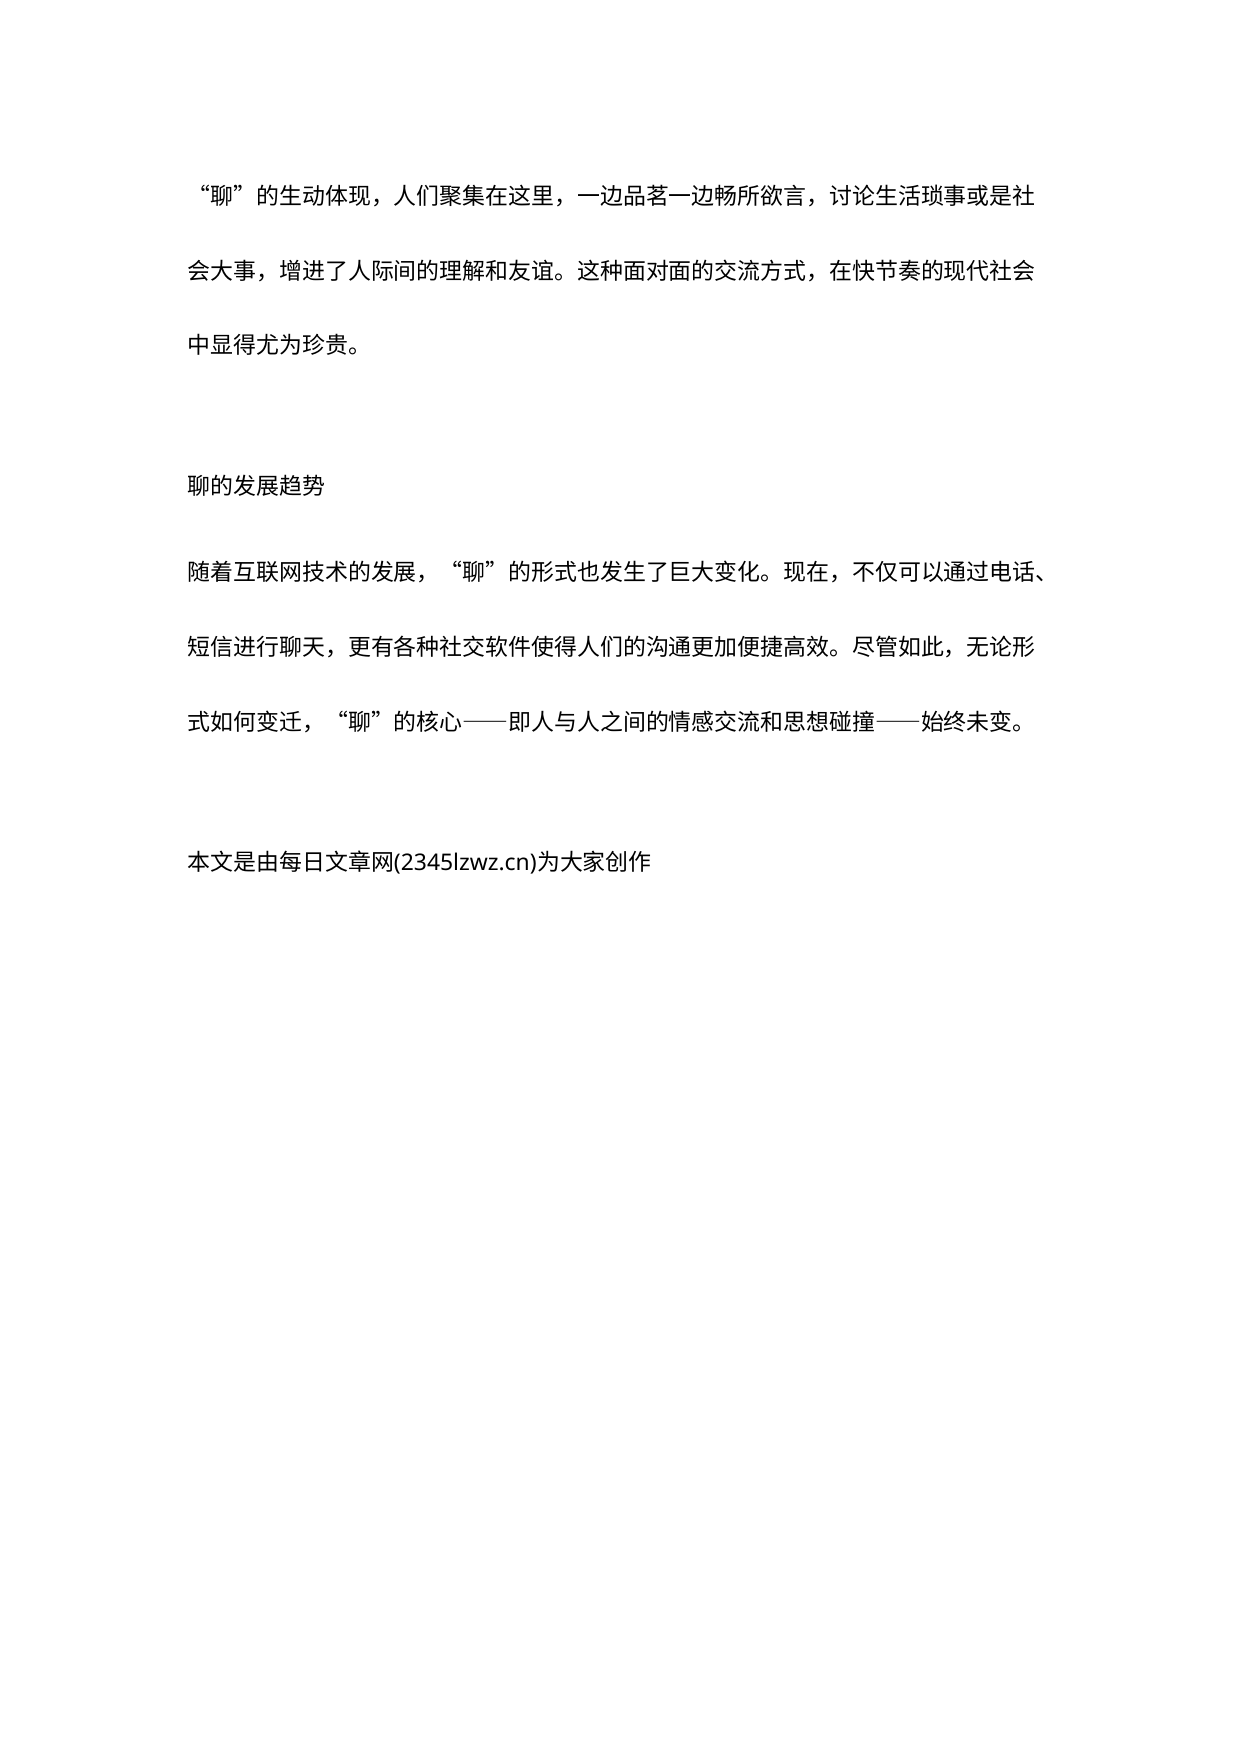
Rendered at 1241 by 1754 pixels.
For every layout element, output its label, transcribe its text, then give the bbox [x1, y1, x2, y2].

text 随着互联网技术的发展，“聊”的形式也发生了巨大变化。现在，不仅可以通过电话、短信进行聊天，更有各种社交软件使得人们的沟通更加便捷高效。尽管如此，无论形式如何变迁，“聊”的核心——即人与人之间的情感交流和思想碰撞——始终未变。 [187, 538, 1053, 753]
text 本文是由每日文章网(2345lzwz.cn)为大家创作 [187, 828, 1053, 893]
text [187, 162, 1053, 376]
text 聊的发展趋势 [187, 452, 1053, 517]
